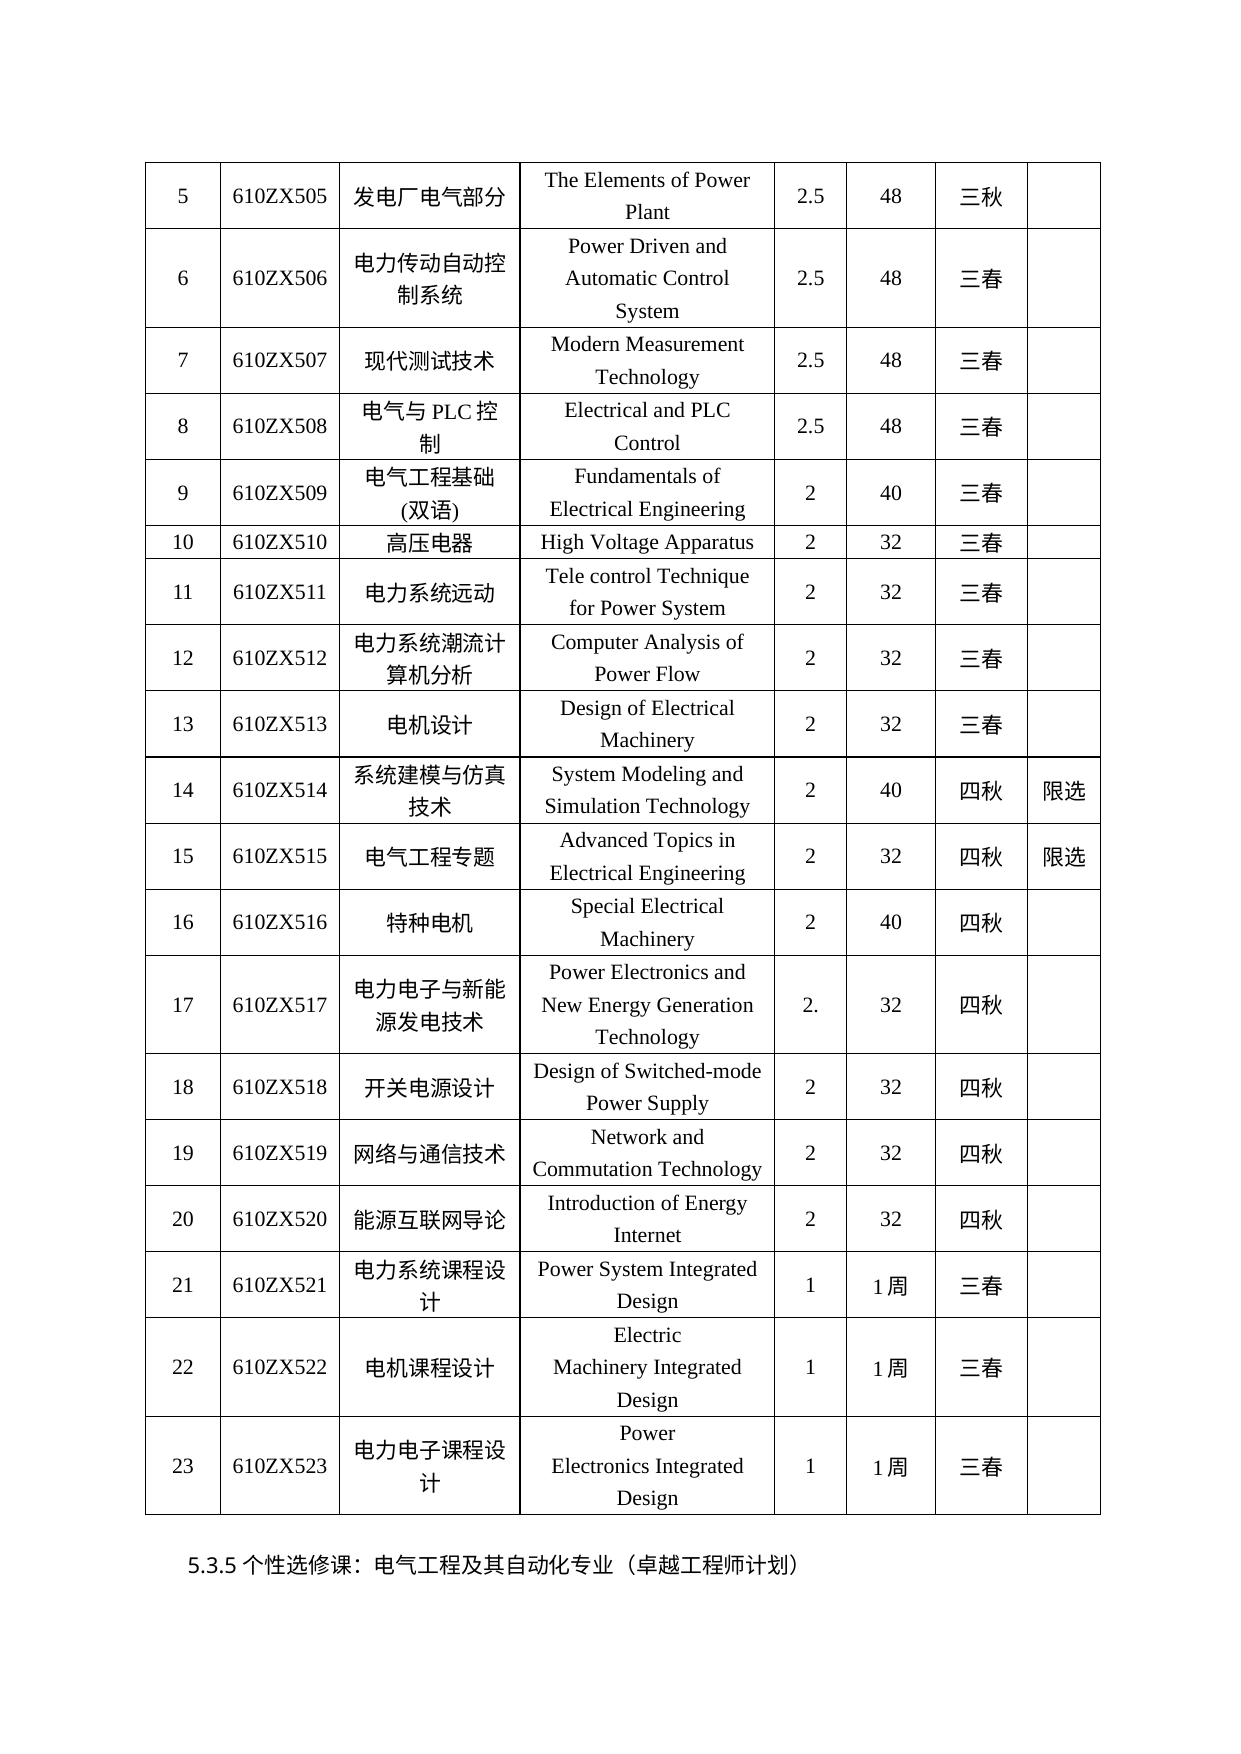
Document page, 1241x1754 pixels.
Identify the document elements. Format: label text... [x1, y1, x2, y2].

table_cell 610ZX515 [221, 824, 339, 888]
table_cell 四秋 [936, 956, 1027, 1053]
table_cell 610ZX517 [221, 956, 339, 1053]
table_cell 2 [775, 559, 846, 624]
table_cell [1028, 229, 1100, 327]
table_cell 四秋 [936, 1186, 1027, 1251]
table_cell System Modeling and Simulation Technology [521, 758, 774, 822]
table_cell 32 [847, 1054, 935, 1119]
table_cell [1028, 1186, 1100, 1251]
table_cell [1028, 1417, 1100, 1514]
table_cell [1028, 1252, 1100, 1317]
table_cell 三春 [936, 1252, 1027, 1317]
table_cell 610ZX511 [221, 559, 339, 624]
table_cell 系统建模与仿真技术 [340, 758, 519, 822]
table_cell 四秋 [936, 1054, 1027, 1119]
table_cell 2 [775, 1186, 846, 1251]
table_cell 610ZX508 [221, 394, 339, 459]
table_cell 能源互联网导论 [340, 1186, 519, 1251]
table_cell [1028, 460, 1100, 525]
table_cell Electric Machinery Integrated Design [521, 1318, 774, 1416]
table_cell Network and Commutation Technology [521, 1120, 774, 1185]
table_cell 48 [847, 328, 935, 393]
table_cell 8 [146, 394, 220, 459]
table_cell 电力系统课程设计 [340, 1252, 519, 1317]
table_cell 2 [775, 625, 846, 690]
table_cell 特种电机 [340, 890, 519, 954]
table_cell 610ZX513 [221, 691, 339, 756]
table_cell 9 [146, 460, 220, 525]
table_cell 三春 [936, 328, 1027, 393]
table_cell 32 [847, 691, 935, 756]
table_cell 电力传动自动控制系统 [340, 229, 519, 327]
table_cell Special Electrical Machinery [521, 890, 774, 954]
table_cell Advanced Topics in Electrical Engineering [521, 824, 774, 888]
table_cell 电力电子课程设计 [340, 1417, 519, 1514]
table_cell 2 [775, 526, 846, 558]
table_cell 四秋 [936, 1120, 1027, 1185]
table_cell 16 [146, 890, 220, 954]
table_cell 610ZX509 [221, 460, 339, 525]
table_cell 1 [775, 1252, 846, 1317]
table_cell 2.5 [775, 394, 846, 459]
table_cell 三春 [936, 229, 1027, 327]
table_cell 三春 [936, 1318, 1027, 1416]
table_cell 开关电源设计 [340, 1054, 519, 1119]
table_cell 2 [775, 890, 846, 954]
table_cell 2 [775, 460, 846, 525]
table_cell High Voltage Apparatus [521, 526, 774, 558]
table_cell 2 [775, 1120, 846, 1185]
table_cell 15 [146, 824, 220, 888]
table_cell [1028, 394, 1100, 459]
table_cell 610ZX516 [221, 890, 339, 954]
table_cell 电气与PLC控制 [340, 394, 519, 459]
table_cell 限选 [1028, 824, 1100, 888]
table_cell 5 [146, 163, 220, 228]
table_cell 32 [847, 1120, 935, 1185]
table_cell 三春 [936, 559, 1027, 624]
table_cell 32 [847, 526, 935, 558]
table_cell Modern Measurement Technology [521, 328, 774, 393]
table_cell 电力系统潮流计算机分析 [340, 625, 519, 690]
table_cell 21 [146, 1252, 220, 1317]
table_cell 48 [847, 229, 935, 327]
table_cell 32 [847, 1186, 935, 1251]
table_cell 2 [775, 824, 846, 888]
table_cell 三春 [936, 1417, 1027, 1514]
table_cell 2 [775, 758, 846, 822]
table_cell 40 [847, 758, 935, 822]
table_cell 电气工程基础 (双语) [340, 460, 519, 525]
table_cell 610ZX523 [221, 1417, 339, 1514]
table_cell 2. [775, 956, 846, 1053]
table_cell [1028, 890, 1100, 954]
table_cell 四秋 [936, 890, 1027, 954]
table_cell Fundamentals of Electrical Engineering [521, 460, 774, 525]
table_cell 32 [847, 625, 935, 690]
table_cell Power Driven and Automatic Control System [521, 229, 774, 327]
table_cell 2.5 [775, 229, 846, 327]
table_cell 三春 [936, 691, 1027, 756]
table_cell 610ZX519 [221, 1120, 339, 1185]
table_cell 三春 [936, 394, 1027, 459]
table_cell 610ZX505 [221, 163, 339, 228]
table_cell Power Electronics Integrated Design [521, 1417, 774, 1514]
table_cell 610ZX518 [221, 1054, 339, 1119]
table_cell 四秋 [936, 824, 1027, 888]
table_cell 19 [146, 1120, 220, 1185]
table_cell 三春 [936, 526, 1027, 558]
table_cell 三春 [936, 625, 1027, 690]
table_cell 32 [847, 559, 935, 624]
table_cell 13 [146, 691, 220, 756]
table_cell Introduction of Energy Internet [521, 1186, 774, 1251]
table_cell 610ZX521 [221, 1252, 339, 1317]
table_cell 610ZX520 [221, 1186, 339, 1251]
table_cell [1028, 1120, 1100, 1185]
table_cell Tele control Technique for Power System [521, 559, 774, 624]
table_cell The Elements of Power Plant [521, 163, 774, 228]
table_cell 2 [775, 691, 846, 756]
table_cell 23 [146, 1417, 220, 1514]
table_cell [1028, 163, 1100, 228]
table_cell 电力系统远动 [340, 559, 519, 624]
table_cell 1周 [847, 1417, 935, 1514]
table_cell 11 [146, 559, 220, 624]
table_cell 610ZX507 [221, 328, 339, 393]
table_cell 610ZX512 [221, 625, 339, 690]
table_cell Design of Electrical Machinery [521, 691, 774, 756]
table_cell 7 [146, 328, 220, 393]
table_cell Power Electronics and New Energy Generation Technology [521, 956, 774, 1053]
table_cell 10 [146, 526, 220, 558]
table_cell 1 [775, 1318, 846, 1416]
table_cell 17 [146, 956, 220, 1053]
table_cell 发电厂电气部分 [340, 163, 519, 228]
table_cell [1028, 956, 1100, 1053]
table_cell 610ZX510 [221, 526, 339, 558]
table_cell 14 [146, 758, 220, 822]
table_cell 限选 [1028, 758, 1100, 822]
text 5.3.5 个性选修课：电气工程及其自动化专业（卓越工程师计划） [187, 1548, 1053, 1580]
table_cell 网络与通信技术 [340, 1120, 519, 1185]
table_cell Power System Integrated Design [521, 1252, 774, 1317]
table_cell 三秋 [936, 163, 1027, 228]
table_cell 三春 [936, 460, 1027, 525]
table_cell [1028, 526, 1100, 558]
table_cell 四秋 [936, 758, 1027, 822]
table_cell 48 [847, 163, 935, 228]
table_cell 20 [146, 1186, 220, 1251]
table_cell 32 [847, 956, 935, 1053]
table_cell [1028, 559, 1100, 624]
table_cell Computer Analysis of Power Flow [521, 625, 774, 690]
table_cell 电机设计 [340, 691, 519, 756]
table_cell 48 [847, 394, 935, 459]
table_cell 610ZX514 [221, 758, 339, 822]
table_cell 1周 [847, 1318, 935, 1416]
table_cell 610ZX506 [221, 229, 339, 327]
table_cell 电机课程设计 [340, 1318, 519, 1416]
table_cell 电力电子与新能源发电技术 [340, 956, 519, 1053]
table_cell [1028, 1318, 1100, 1416]
table_cell [1028, 691, 1100, 756]
table_cell 40 [847, 460, 935, 525]
table_cell 40 [847, 890, 935, 954]
table_cell 12 [146, 625, 220, 690]
table_cell [1028, 328, 1100, 393]
table_cell 1周 [847, 1252, 935, 1317]
table_cell 现代测试技术 [340, 328, 519, 393]
table_cell 18 [146, 1054, 220, 1119]
table_cell [1028, 1054, 1100, 1119]
table_cell [1028, 625, 1100, 690]
table_cell Electrical and PLC Control [521, 394, 774, 459]
table_cell Design of Switched-mode Power Supply [521, 1054, 774, 1119]
table_cell 6 [146, 229, 220, 327]
table_cell 2.5 [775, 328, 846, 393]
table_cell 32 [847, 824, 935, 888]
table_cell 22 [146, 1318, 220, 1416]
table_cell 610ZX522 [221, 1318, 339, 1416]
table_cell 高压电器 [340, 526, 519, 558]
table_cell 1 [775, 1417, 846, 1514]
table_cell 电气工程专题 [340, 824, 519, 888]
table_cell 2 [775, 1054, 846, 1119]
table_cell 2.5 [775, 163, 846, 228]
